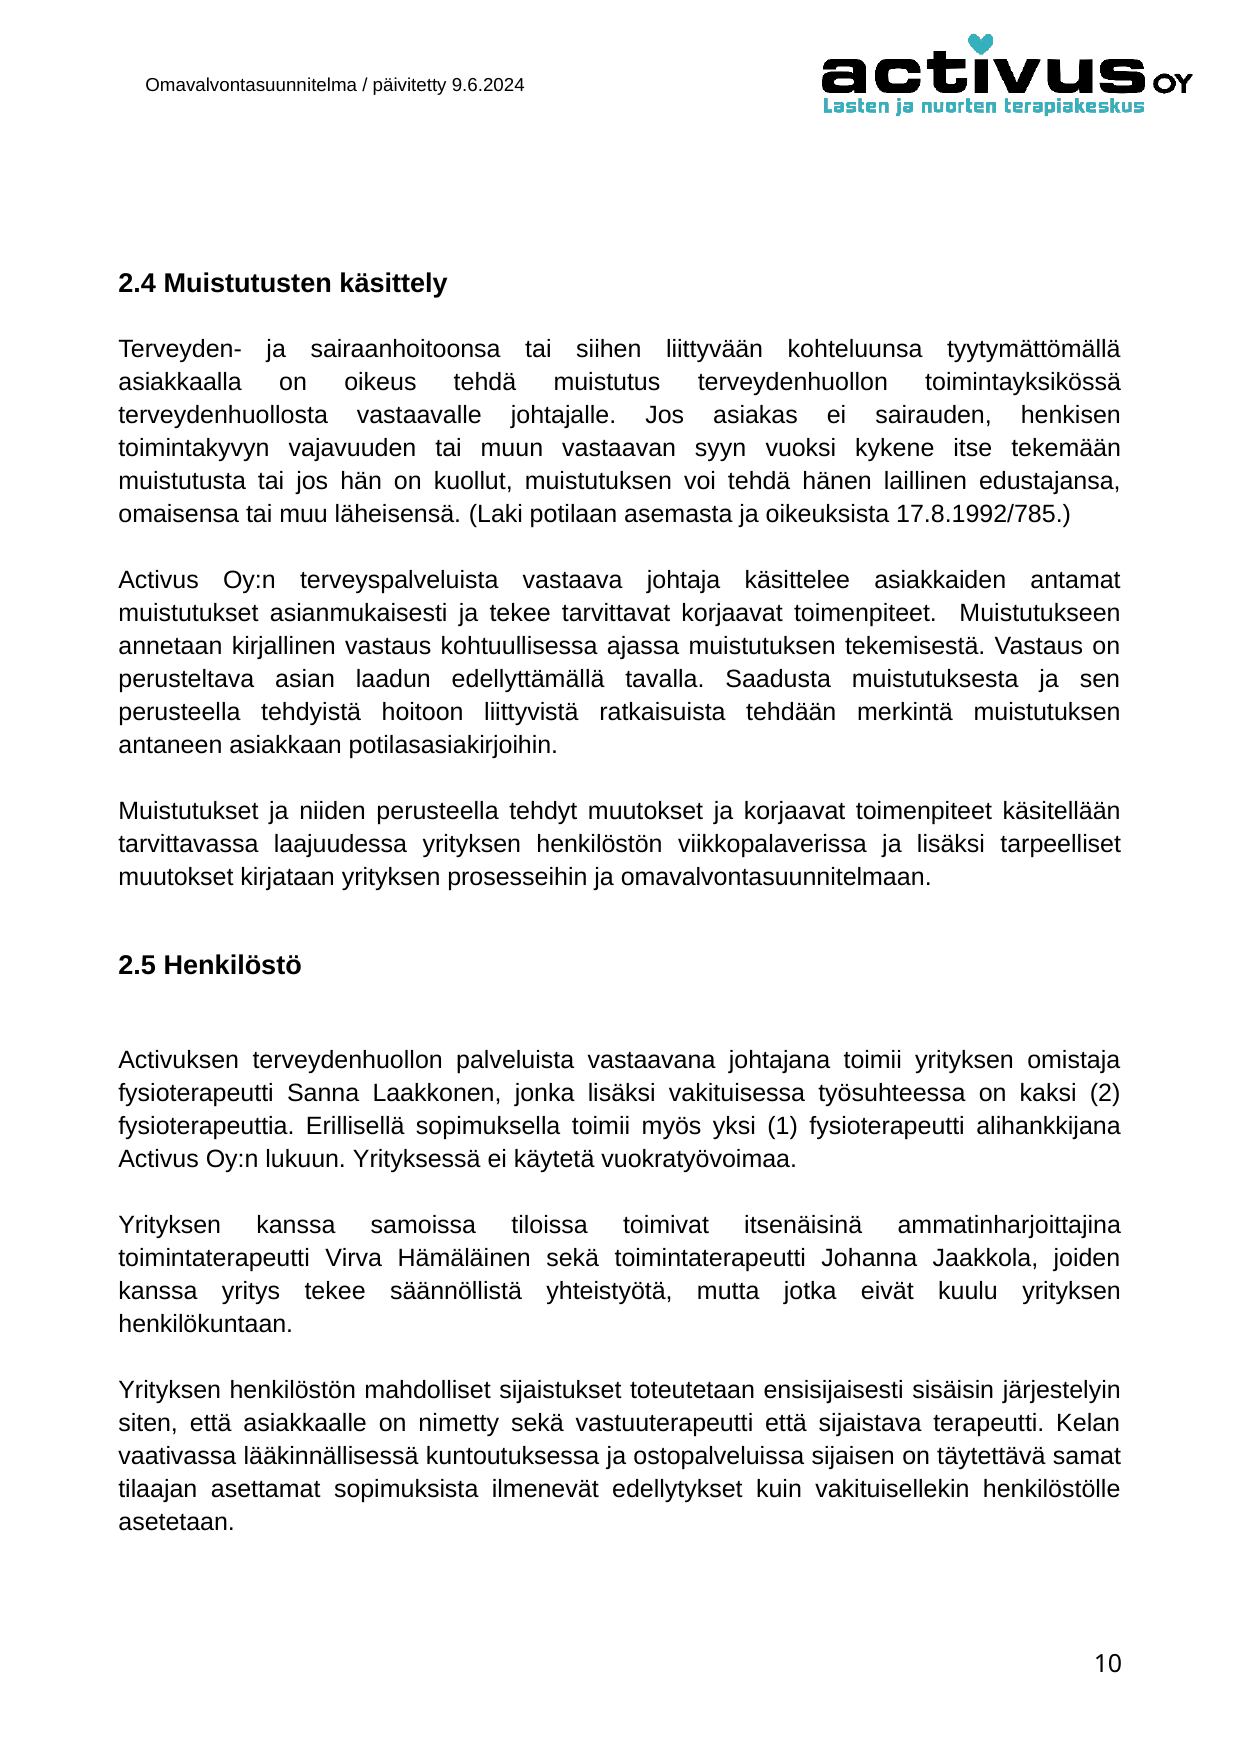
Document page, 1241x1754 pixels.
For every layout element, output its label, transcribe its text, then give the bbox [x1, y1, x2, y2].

subtitle 2.5 Henkilöstö [118, 949, 1122, 980]
text Yrityksen kanssa samoissa tiloissa toimivat itsenäisinä ammatinharjoittajina toimintaterapeutti Virva Hämäläinen sekä toimintaterapeutti Johanna Jaakkola, joiden kanssa yritys tekee säännöllistä yhteistyötä, mutta jotka eivät kuulu yrityksen henkilökuntaan. [118, 1210, 1122, 1338]
text Activuksen terveydenhuollon palveluista vastaavana johtajana toimii yrityksen omistaja fysioterapeutti Sanna Laakkonen, jonka lisäksi vakituisessa työsuhteessa on kaksi (2) fysioterapeuttia. Erillisellä sopimuksella toimii myös yksi (1) fysioterapeutti alihankkijana Activus Oy:n lukuun. Yrityksessä ei käytetä vuokratyövoimaa. [118, 1045, 1122, 1173]
text Yrityksen henkilöstön mahdolliset sijaistukset toteutetaan ensisijaisesti sisäisin järjestelyin siten, että asiakkaalle on nimetty sekä vastuuterapeutti että sijaistava terapeutti. Kelan vaativassa lääkinnällisessä kuntoutuksessa ja ostopalveluissa sijaisen on täytettävä samat tilaajan asettamat sopimuksista ilmenevät edellytykset kuin vakituisellekin henkilöstölle asetetaan. [118, 1375, 1122, 1536]
text Muistutukset ja niiden perusteella tehdyt muutokset ja korjaavat toimenpiteet käsitellään tarvittavassa laajuudessa yrityksen henkilöstön viikkopalaverissa ja lisäksi tarpeelliset muutokset kirjataan yrityksen prosesseihin ja omavalvontasuunnitelmaan. [118, 796, 1122, 891]
picture [818, 30, 1193, 118]
subtitle 2.4 Muistutusten käsittely [118, 267, 1122, 299]
text Activus Oy:n terveyspalveluista vastaava johtaja käsittelee asiakkaiden antamat muistutukset asianmukaisesti ja tekee tarvittavat korjaavat toimenpiteet. Muistutukseen annetaan kirjallinen vastaus kohtuullisessa ajassa muistutuksen tekemisestä. Vastaus on perusteltava asian laadun edellyttämällä tavalla. Saadusta muistutuksesta ja sen perusteella tehdyistä hoitoon liittyvistä ratkaisuista tehdään merkintä muistutuksen antaneen asiakkaan potilasasiakirjoihin. [118, 565, 1122, 759]
text Terveyden- ja sairaanhoitoonsa tai siihen liittyvään kohteluunsa tyytymättömällä asiakkaalla on oikeus tehdä muistutus terveydenhuollon toimintayksikössä terveydenhuollosta vastaavalle johtajalle. Jos asiakas ei sairauden, henkisen toimintakyvyn vajavuuden tai muun vastaavan syyn vuoksi kykene itse tekemään muistutusta tai jos hän on kuollut, muistutuksen voi tehdä hänen laillinen edustajansa, omaisensa tai muu läheisensä. (Laki potilaan asemasta ja oikeuksista 17.8.1992/785.) [118, 334, 1122, 527]
